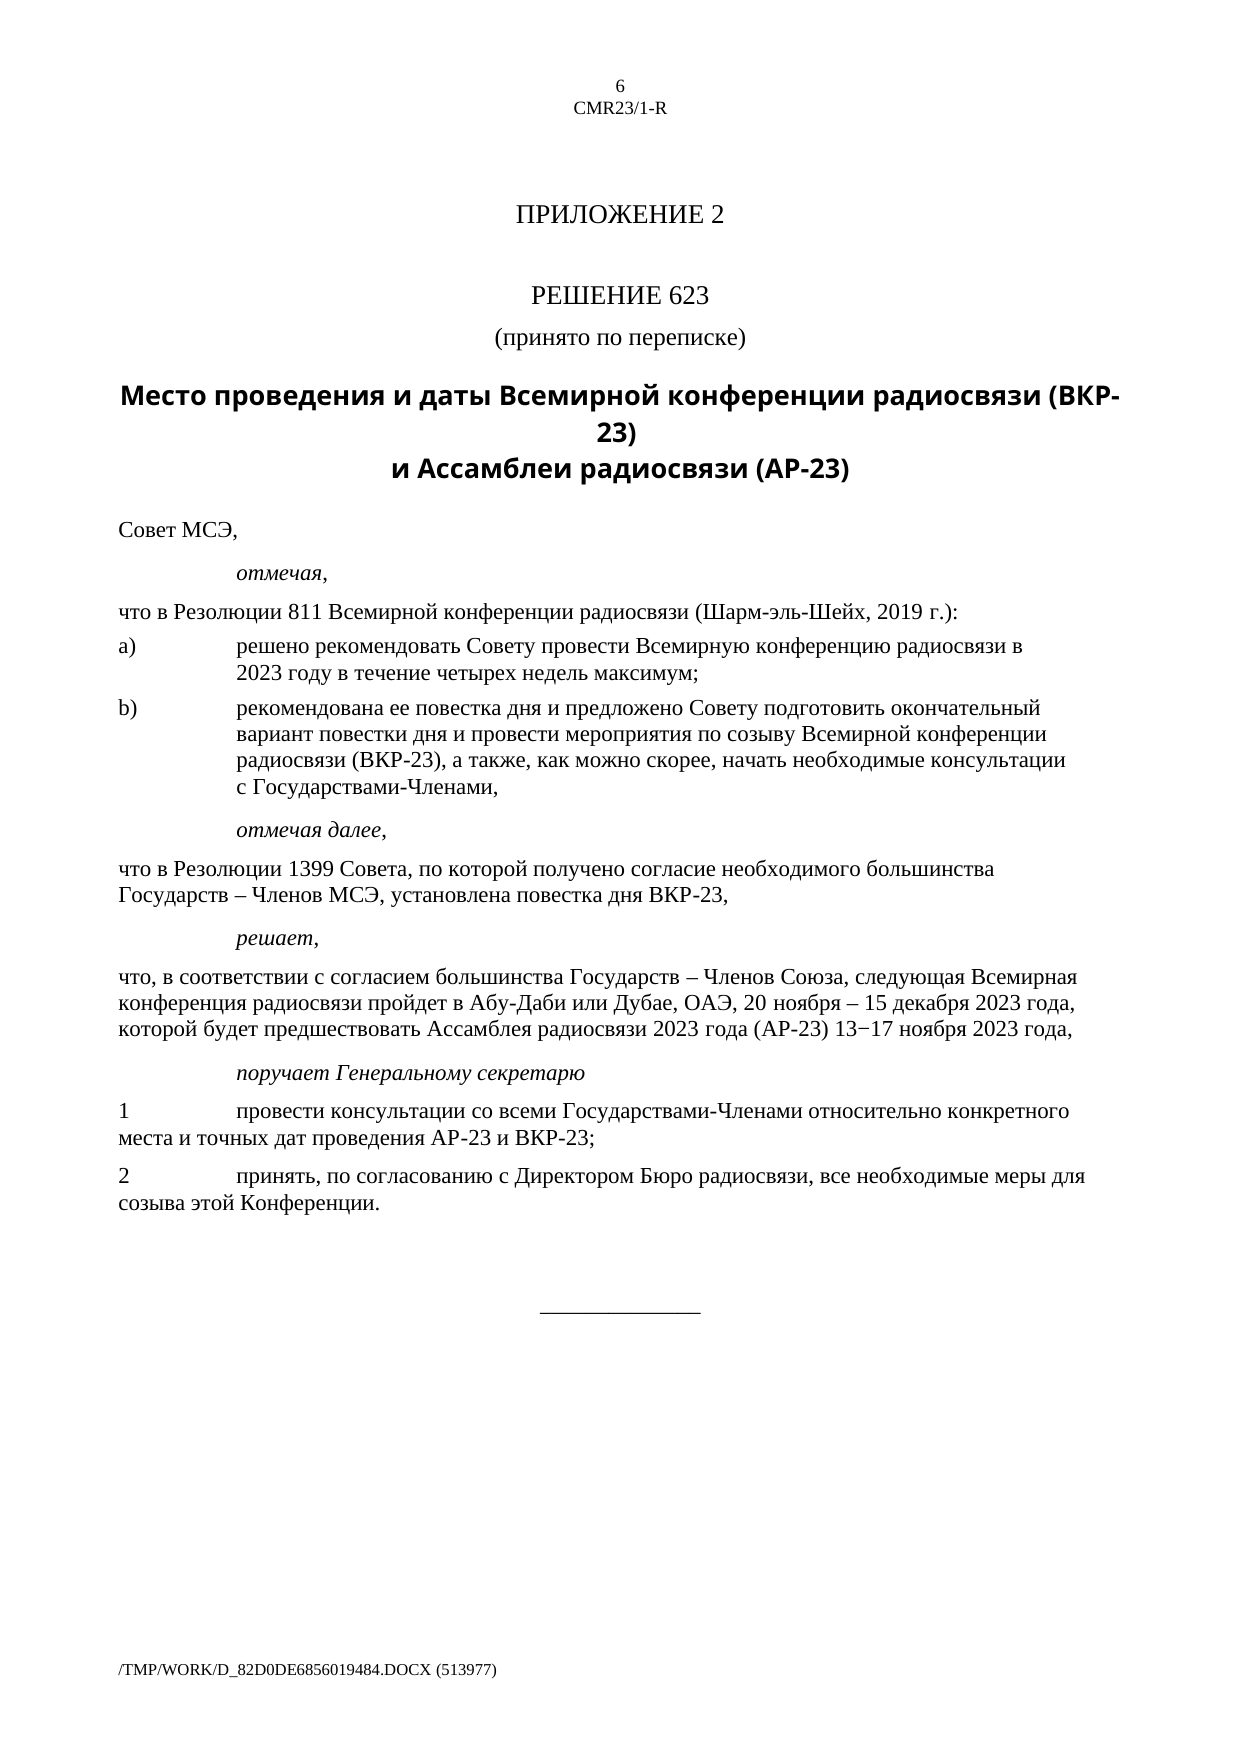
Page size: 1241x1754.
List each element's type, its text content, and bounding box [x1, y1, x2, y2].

text поручает Генеральному секретарю [236, 1058, 1122, 1085]
text 2 принять, по согласованию с Директором Бюро радиосвязи, все необходимые меры для созыва этой Конференции. [118, 1163, 1122, 1215]
title Совет МСЭ, [118, 516, 1122, 542]
text ПРИЛОЖЕНИЕ 2 [118, 198, 1122, 229]
text отмечая далее, [236, 816, 1122, 842]
text (принято по переписке) [118, 322, 1122, 351]
text что, в соответствии с согласием большинства Государств – Членов Союза, следующая Всемирная конференция радиосвязи пройдет в Абу-Даби или Дубае, ОАЭ, 20 ноября – 15 декабря 2023 года, которой будет предшествовать Ассамблея радиосвязи 2023 года (АР-23) 13−17 ноября 2023 года, [118, 963, 1122, 1042]
text 1 провести консультации со всеми Государствами-Членами относительно конкретного места и точных дат проведения АР-23 и ВКР-23; [118, 1097, 1122, 1150]
text что в Резолюции 1399 Совета, по которой получено согласие необходимого большинства Государств – Членов МСЭ, установлена повестка дня ВКР-23, [118, 854, 1122, 907]
text решает, [236, 924, 1122, 950]
text что в Резолюции 811 Всемирной конференции радиосвязи (Шарм-эль-Шейх, 2019 г.): [118, 598, 1122, 624]
text РЕШЕНИЕ 623 [118, 279, 1122, 310]
text ______________ [118, 1290, 1122, 1317]
text b) рекомендована ее повестка дня и предложено Совету подготовить окончательный вариант повестки дня и провести мероприятия по созыву Всемирной конференции радиосвязи (ВКР-23), а также, как можно скорее, начать необходимые консультации с Государствами-Членами, [118, 694, 1122, 799]
title Место проведения и даты Всемирной конференции радиосвязи (ВКР-23) и Ассамблеи радиосвязи (АР-23) [118, 376, 1122, 487]
text отмечая, [236, 559, 1122, 585]
text а) решено рекомендовать Совету провести Всемирную конференцию радиосвязи в 2023 году в течение четырех недель максимум; [118, 633, 1122, 685]
